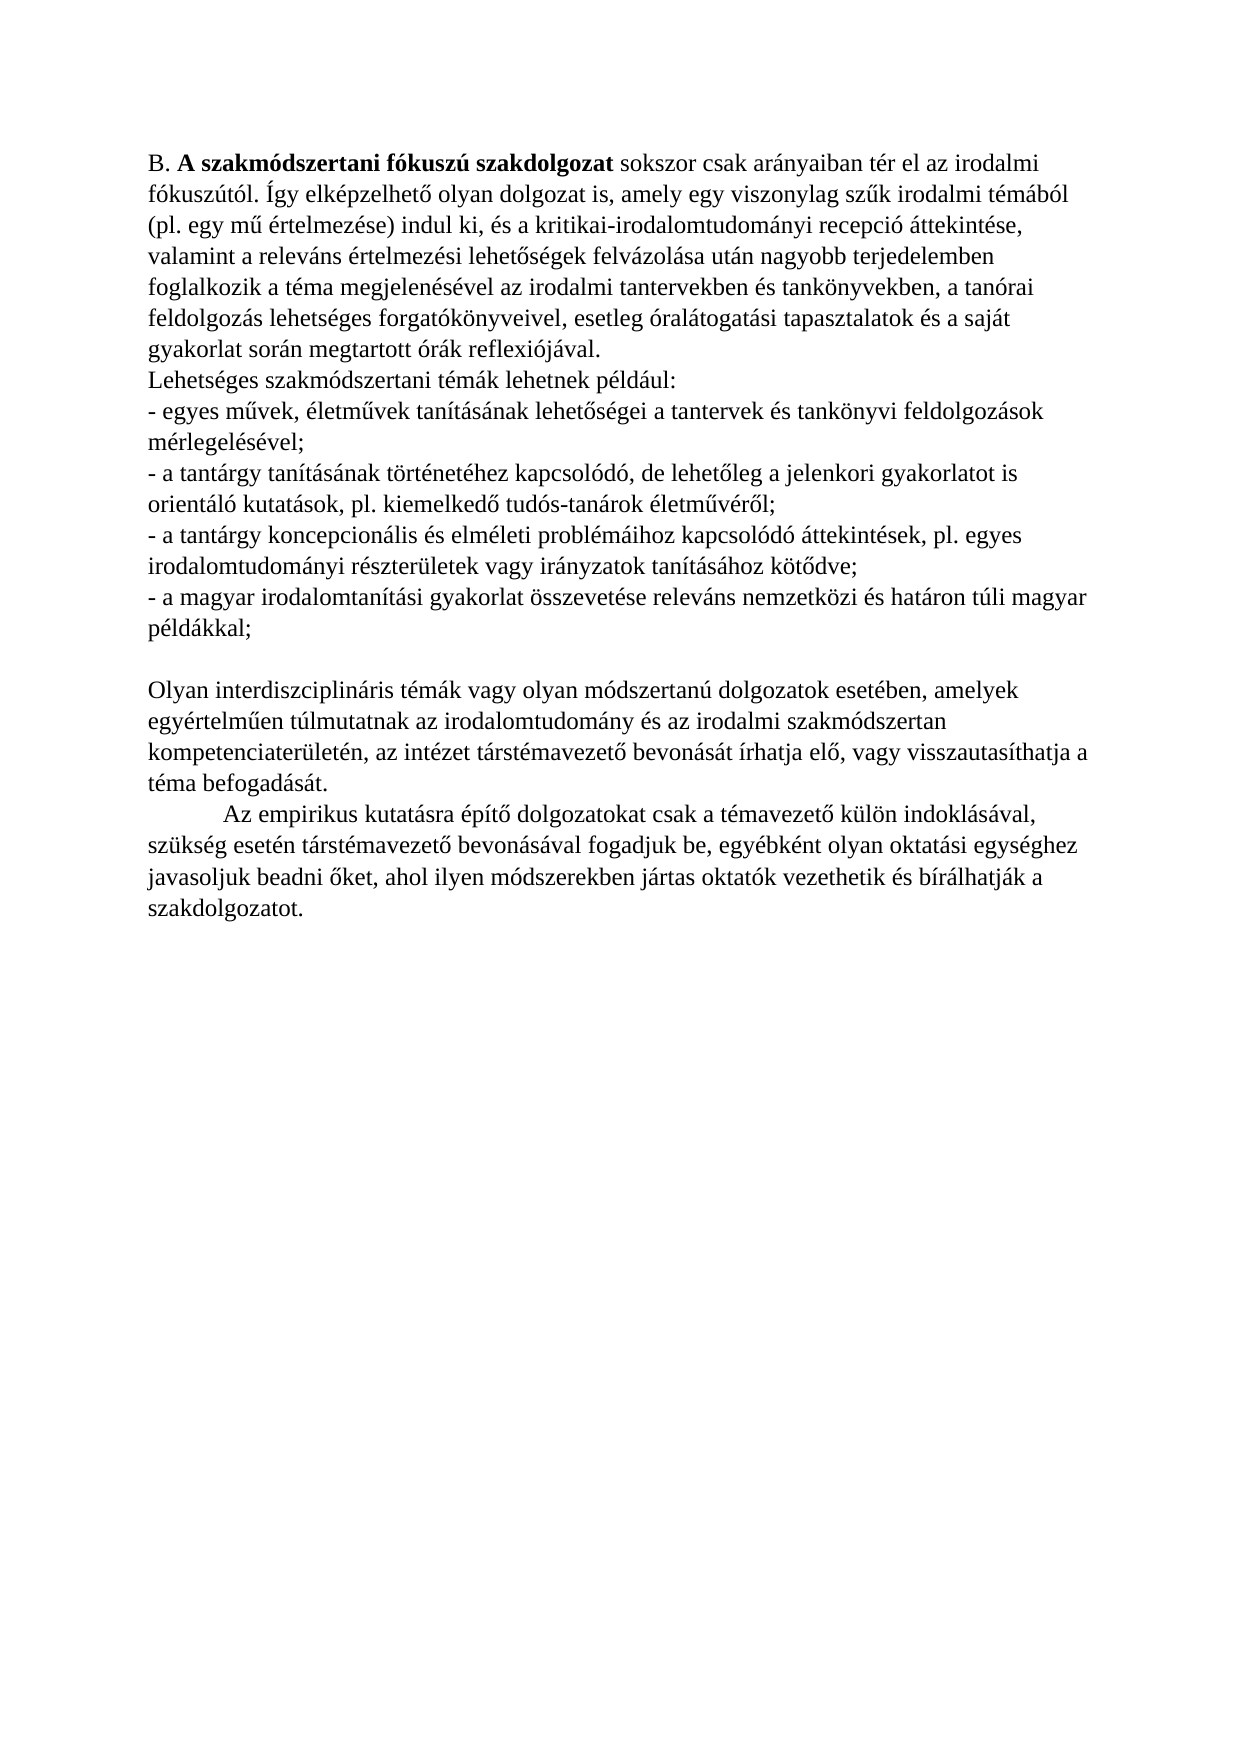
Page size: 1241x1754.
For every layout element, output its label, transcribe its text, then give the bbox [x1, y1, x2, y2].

text - a magyar irodalomtanítási gyakorlat összevetése releváns nemzetközi és határon túli magyar példákkal; [148, 582, 1093, 642]
text B. A szakmódszertani fókuszú szakdolgozat sokszor csak arányaiban tér el az irodalmi fókuszútól. Így elképzelhető olyan dolgozat is, amely egy viszonylag szűk irodalmi témából (pl. egy mű értelmezése) indul ki, és a kritikai-irodalomtudományi recepció áttekintése, valamint a releváns értelmezési lehetőségek felvázolása után nagyobb terjedelemben foglalkozik a téma megjelenésével az irodalmi tantervekben és tankönyvekben, a tanórai feldolgozás lehetséges forgatókönyveivel, esetleg óralátogatási tapasztalatok és a saját gyakorlat során megtartott órák reflexiójával. [148, 148, 1093, 363]
text - a tantárgy tanításának történetéhez kapcsolódó, de lehetőleg a jelenkori gyakorlatot is orientáló kutatások, pl. kiemelkedő tudós-tanárok életművéről; [148, 458, 1093, 518]
text Olyan interdiszciplináris témák vagy olyan módszertanú dolgozatok esetében, amelyek egyértelműen túlmutatnak az irodalomtudomány és az irodalmi szakmódszertan kompetenciaterületén, az intézet társtémavezető bevonását írhatja elő, vagy visszautasíthatja a téma befogadását. [148, 675, 1093, 797]
text - a tantárgy koncepcionális és elméleti problémáihoz kapcsolódó áttekintések, pl. egyes irodalomtudományi részterületek vagy irányzatok tanításához kötődve; [148, 520, 1093, 580]
text Lehetséges szakmódszertani témák lehetnek például: [148, 365, 1093, 394]
text Az empirikus kutatásra építő dolgozatokat csak a témavezető külön indoklásával, szükség esetén társtémavezető bevonásával fogadjuk be, egyébként olyan oktatási egységhez javasoljuk beadni őket, ahol ilyen módszerekben jártas oktatók vezethetik és bírálhatják a szakdolgozatot. [148, 799, 1093, 921]
text - egyes művek, életművek tanításának lehetőségei a tantervek és tankönyvi feldolgozások mérlegelésével; [148, 396, 1093, 456]
